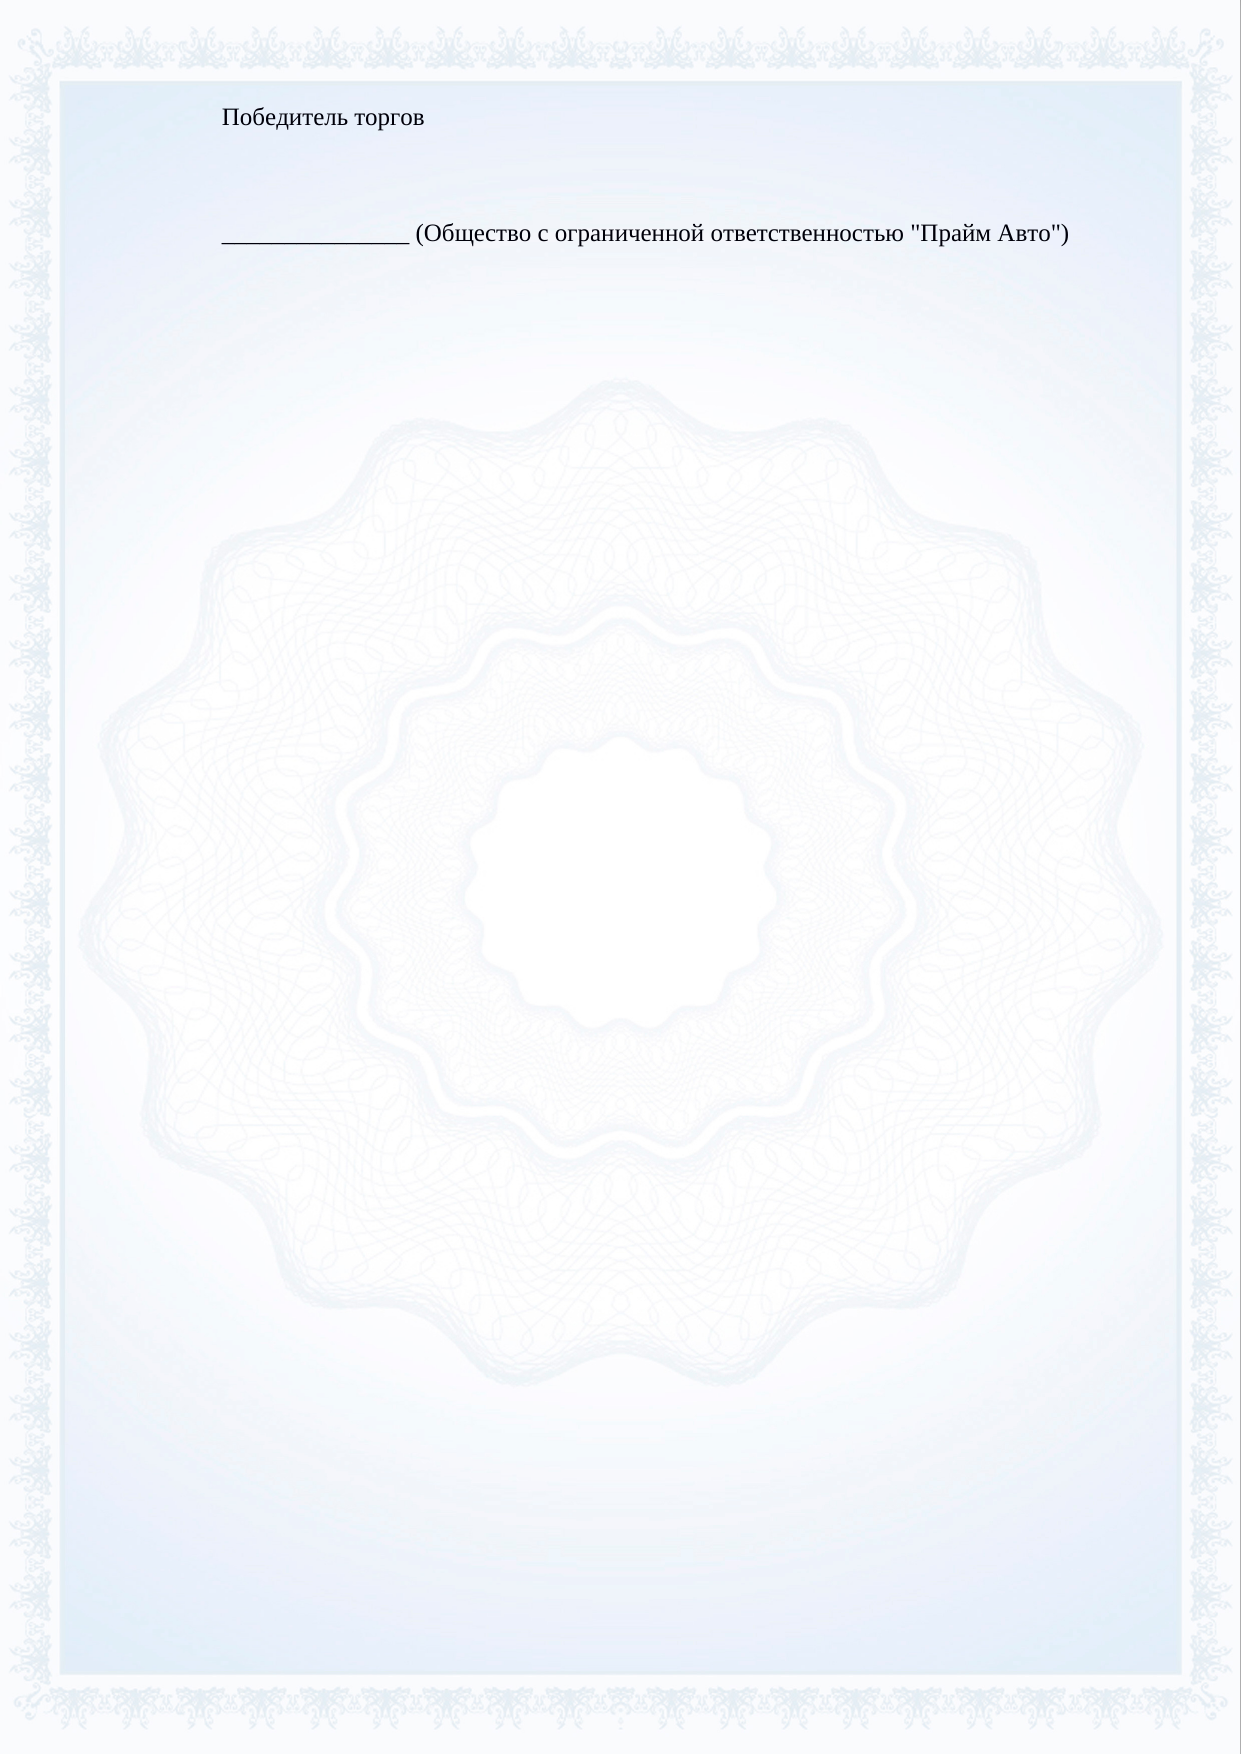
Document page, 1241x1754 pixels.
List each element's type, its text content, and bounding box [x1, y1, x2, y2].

text Победитель торгов [177, 102, 1122, 131]
picture [0, 0, 1241, 1754]
text _______________ (Общество с ограниченной ответственностью "Прайм Авто") [177, 218, 1122, 247]
